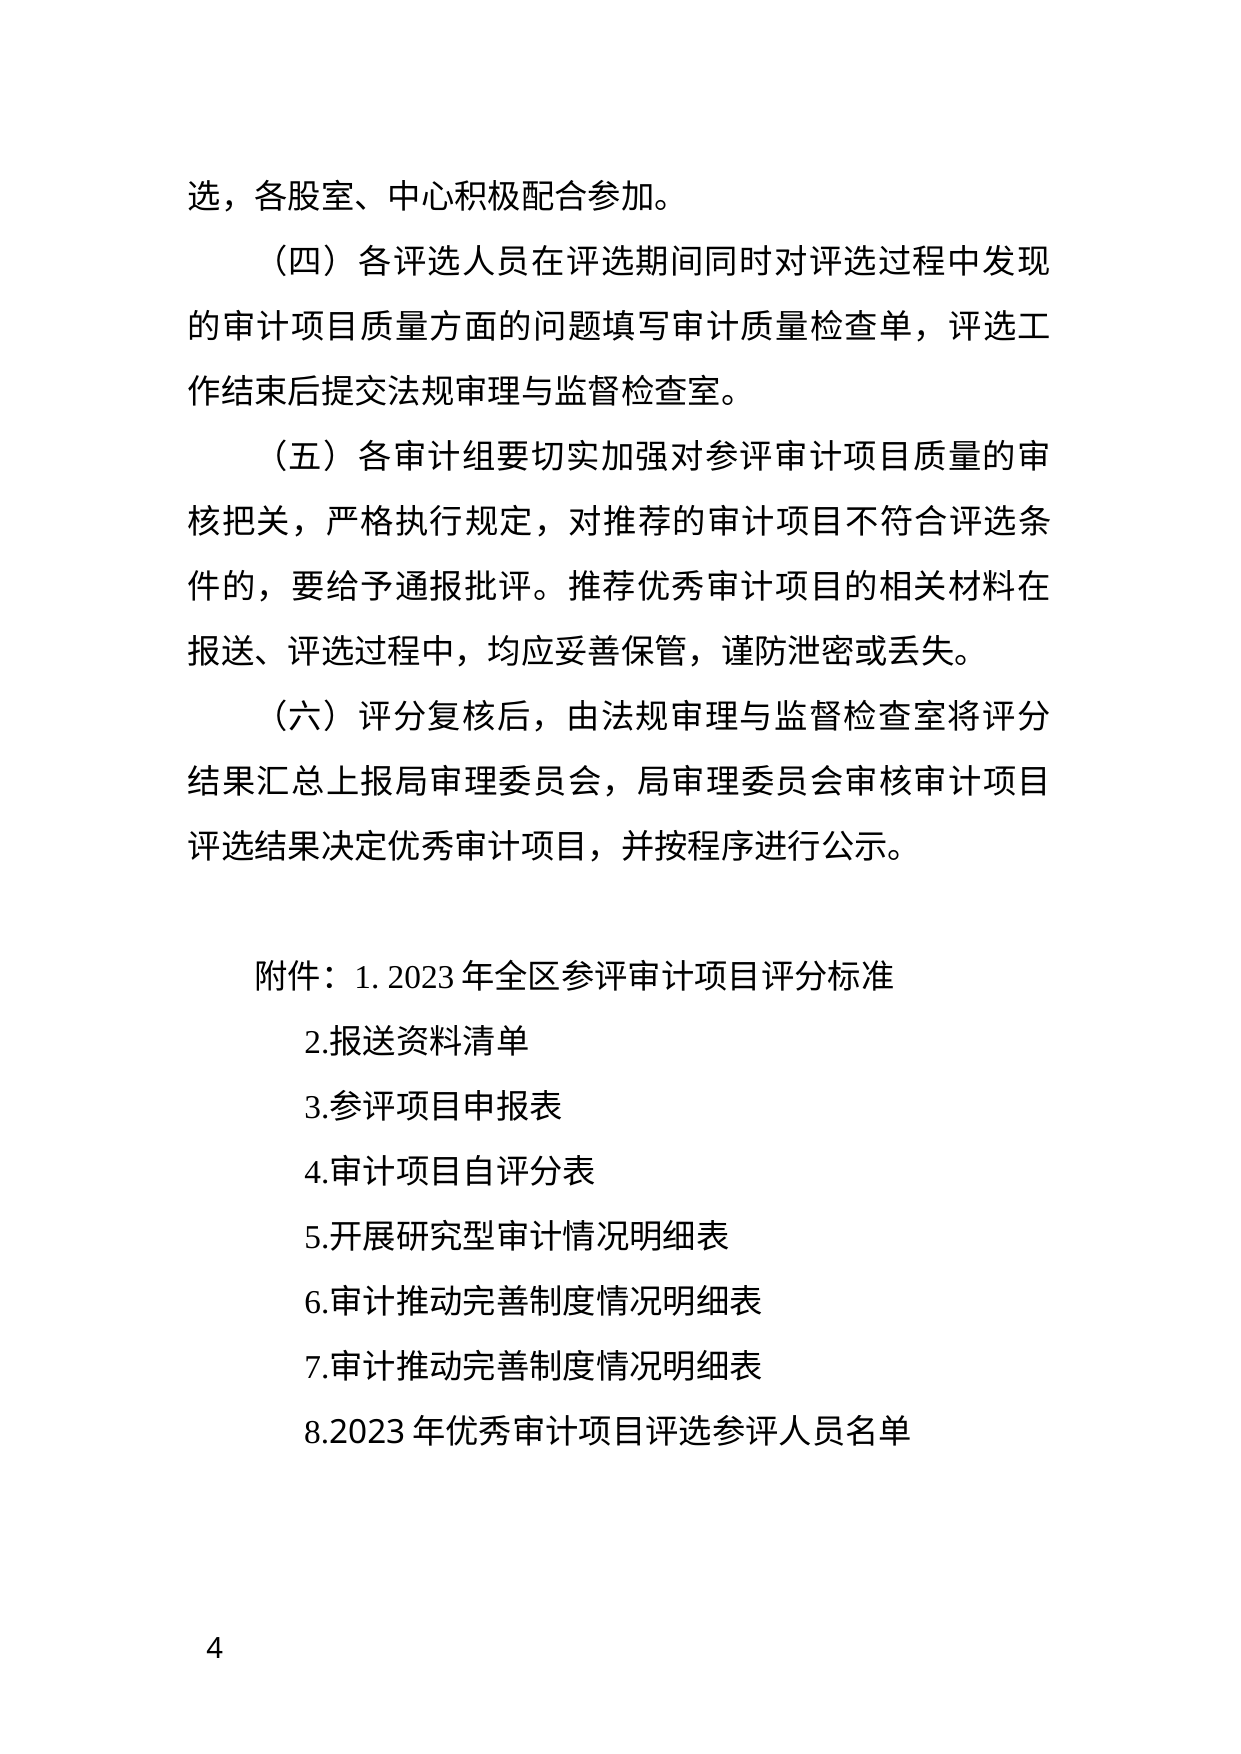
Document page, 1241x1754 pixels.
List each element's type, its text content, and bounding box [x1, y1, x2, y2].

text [187, 162, 1053, 227]
text 4.审计项目自评分表 [187, 1137, 1053, 1202]
text 7.审计推动完善制度情况明细表 [187, 1332, 1053, 1397]
text 3.参评项目申报表 [187, 1072, 1053, 1137]
text （六）评分复核后，由法规审理与监督检查室将评分结果汇总上报局审理委员会，局审理委员会审核审计项目评选结果决定优秀审计项目，并按程序进行公示。 [187, 682, 1053, 877]
text 2.报送资料清单 [187, 1007, 1053, 1072]
text 5.开展研究型审计情况明细表 [187, 1202, 1053, 1267]
text （五）各审计组要切实加强对参评审计项目质量的审核把关，严格执行规定，对推荐的审计项目不符合评选条件的，要给予通报批评。推荐优秀审计项目的相关材料在报送、评选过程中，均应妥善保管，谨防泄密或丢失。 [187, 422, 1053, 682]
text 6.审计推动完善制度情况明细表 [187, 1267, 1053, 1332]
text 附件：1. 2023年全区参评审计项目评分标准 [187, 942, 1053, 1007]
text （四）各评选人员在评选期间同时对评选过程中发现的审计项目质量方面的问题填写审计质量检查单，评选工作结束后提交法规审理与监督检查室。 [187, 227, 1053, 422]
text 8.2023年优秀审计项目评选参评人员名单 [254, 1397, 1053, 1462]
